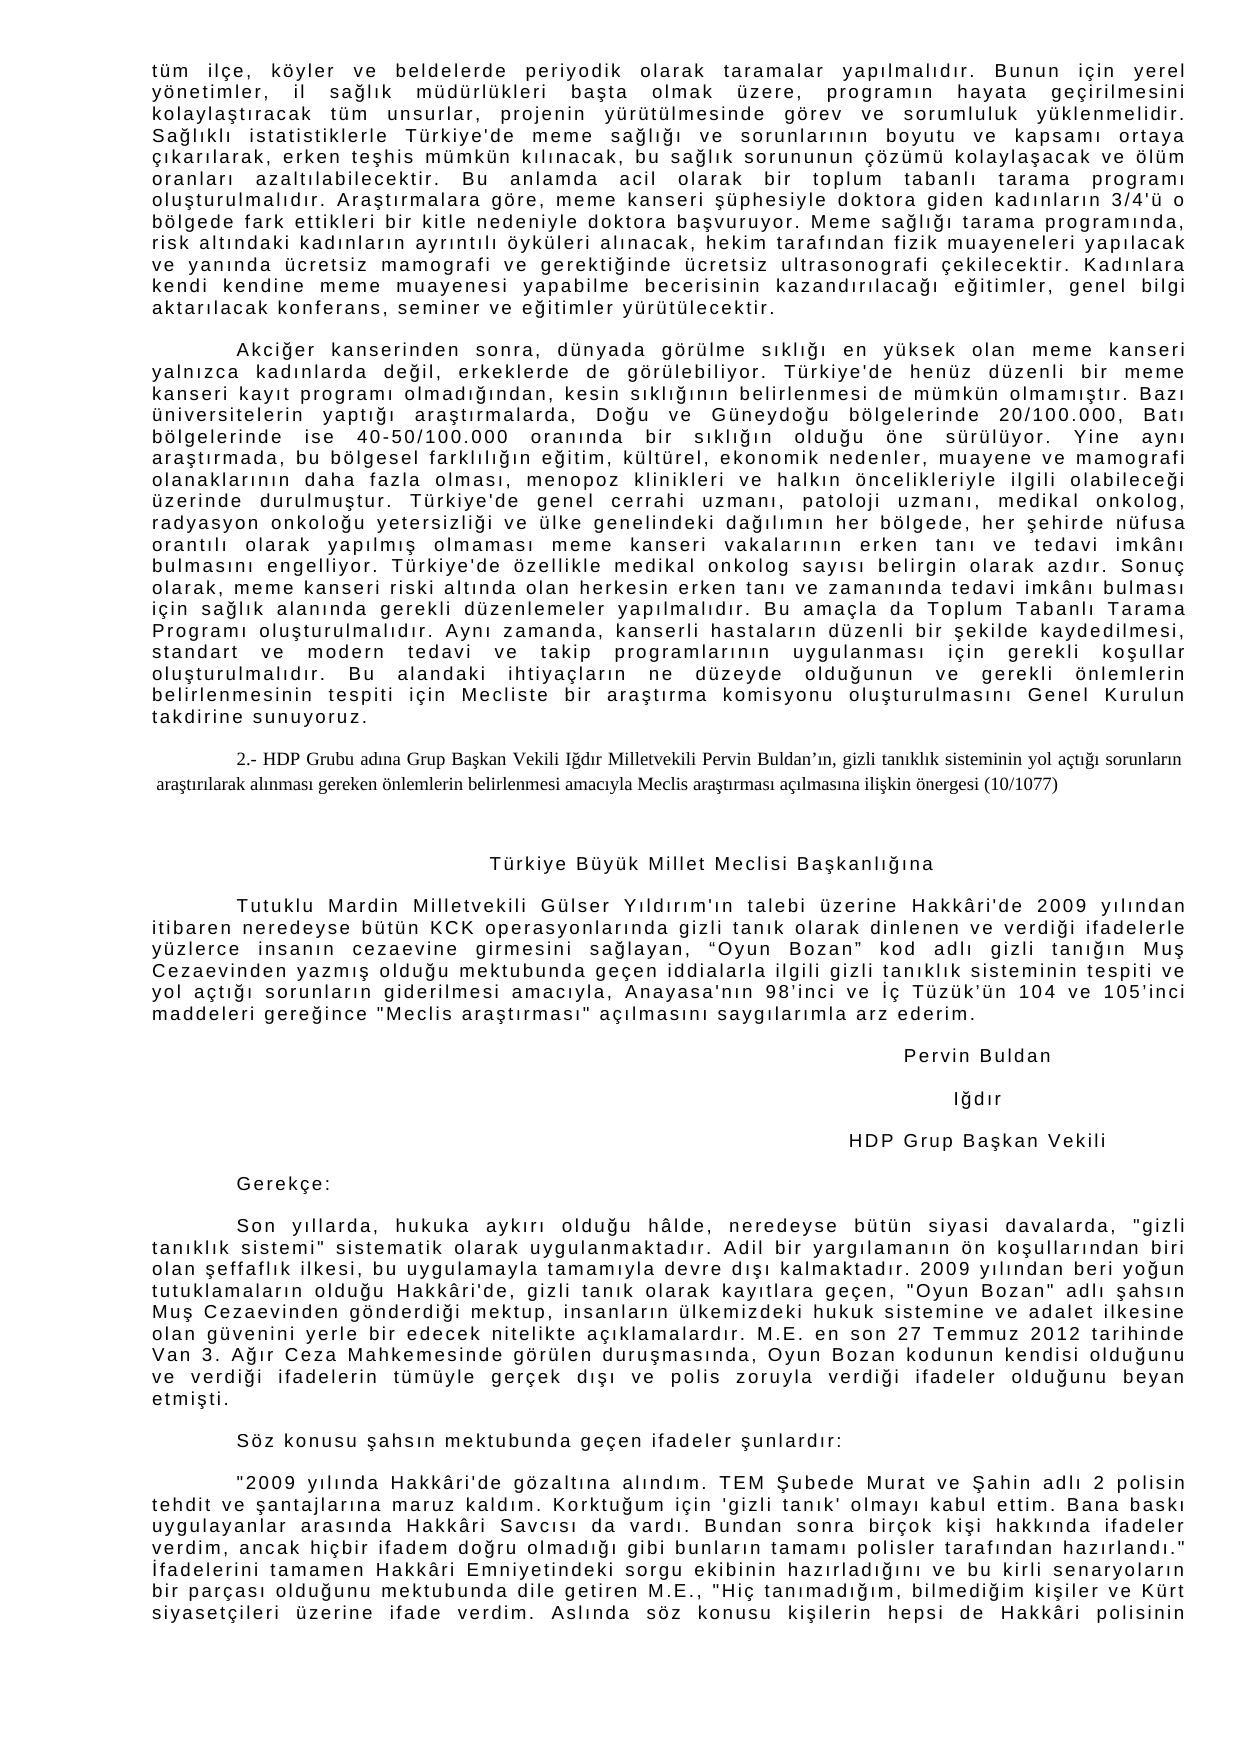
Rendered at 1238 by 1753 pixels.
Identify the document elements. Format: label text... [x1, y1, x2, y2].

text Gerekçe: [152, 1172, 1186, 1194]
text Pervin Buldan [152, 1045, 1186, 1067]
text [152, 1472, 1186, 1623]
text HDP Grup Başkan Vekili [152, 1130, 1186, 1152]
text Akciğer kanserinden sonra, dünyada görülme sıklığı en yüksek olan meme kanseri yalnızca kadınlarda değil, erkeklerde de görülebiliyor. Türkiye'de henüz düzenli bir meme kanseri kayıt programı olmadığından, kesin sıklığının belirlenmesi de mümkün olmamıştır. Bazı üniversitelerin yaptığı araştırmalarda, Doğu ve Güneydoğu bölgelerinde 20/100.000, Batı bölgelerinde ise 40-50/100.000 oranında bir sıklığın olduğu öne sürülüyor. Yine aynı araştırmada, bu bölgesel farklılığın eğitim, kültürel, ekonomik nedenler, muayene ve mamografi olanaklarının daha fazla olması, menopoz klinikleri ve halkın öncelikleriyle ilgili olabileceği üzerinde durulmuştur. Türkiye'de genel cerrahi uzmanı, patoloji uzmanı, medikal onkolog, radyasyon onkoloğu yetersizliği ve ülke genelindeki dağılımın her bölgede, her şehirde nüfusa orantılı olarak yapılmış olmaması meme kanseri vakalarının erken tanı ve tedavi imkânı bulmasını engelliyor. Türkiye'de özellikle medikal onkolog sayısı belirgin olarak azdır. Sonuç olarak, meme kanseri riski altında olan herkesin erken tanı ve zamanında tedavi imkânı bulması için sağlık alanında gerekli düzenlemeler yapılmalıdır. Bu amaçla da Toplum Tabanlı Tarama Programı oluşturulmalıdır. Aynı zamanda, kanserli hastaların düzenli bir şekilde kaydedilmesi, standart ve modern tedavi ve takip programlarının uygulanması için gerekli koşullar oluşturulmalıdır. Bu alandaki ihtiyaçların ne düzeyde olduğunun ve gerekli önlemlerin belirlenmesinin tespiti için Mecliste bir araştırma komisyonu oluşturulmasını Genel Kurulun takdirine sunuyoruz. [152, 339, 1186, 727]
text 2.- HDP Grubu adına Grup Başkan Vekili Iğdır Milletvekili Pervin Buldan’ın, gizli tanıklık sisteminin yol açtığı sorunların araştırılarak alınması gereken önlemlerin belirlenmesi amacıyla Meclis araştırması açılmasına ilişkin önergesi (10/1077) [156, 748, 1184, 794]
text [152, 60, 1186, 318]
text Son yıllarda, hukuka aykırı olduğu hâlde, neredeyse bütün siyasi davalarda, "gizli tanıklık sistemi" sistematik olarak uygulanmaktadır. Adil bir yargılamanın ön koşullarından biri olan şeffaflık ilkesi, bu uygulamayla tamamıyla devre dışı kalmaktadır. 2009 yılından beri yoğun tutuklamaların olduğu Hakkâri'de, gizli tanık olarak kayıtlara geçen, "Oyun Bozan" adlı şahsın Muş Cezaevinden gönderdiği mektup, insanların ülkemizdeki hukuk sistemine ve adalet ilkesine olan güvenini yerle bir edecek nitelikte açıklamalardır. M.E. en son 27 Temmuz 2012 tarihinde Van 3. Ağır Ceza Mahkemesinde görülen duruşmasında, Oyun Bozan kodunun kendisi olduğunu ve verdiği ifadelerin tümüyle gerçek dışı ve polis zoruyla verdiği ifadeler olduğunu beyan etmişti. [152, 1215, 1186, 1409]
text Tutuklu Mardin Milletvekili Gülser Yıldırım'ın talebi üzerine Hakkâri'de 2009 yılından itibaren neredeyse bütün KCK operasyonlarında gizli tanık olarak dinlenen ve verdiği ifadelerle yüzlerce insanın cezaevine girmesini sağlayan, “Oyun Bozan” kod adlı gizli tanığın Muş Cezaevinden yazmış olduğu mektubunda geçen iddialarla ilgili gizli tanıklık sisteminin tespiti ve yol açtığı sorunların giderilmesi amacıyla, Anayasa'nın 98’inci ve İç Tüzük’ün 104 ve 105’inci maddeleri gereğince "Meclis araştırması" açılmasını saygılarımla arz ederim. [152, 895, 1186, 1024]
text Türkiye Büyük Millet Meclisi Başkanlığına [152, 853, 1186, 874]
text Iğdır [152, 1088, 1186, 1109]
text Söz konusu şahsın mektubunda geçen ifadeler şunlardır: [152, 1430, 1186, 1451]
